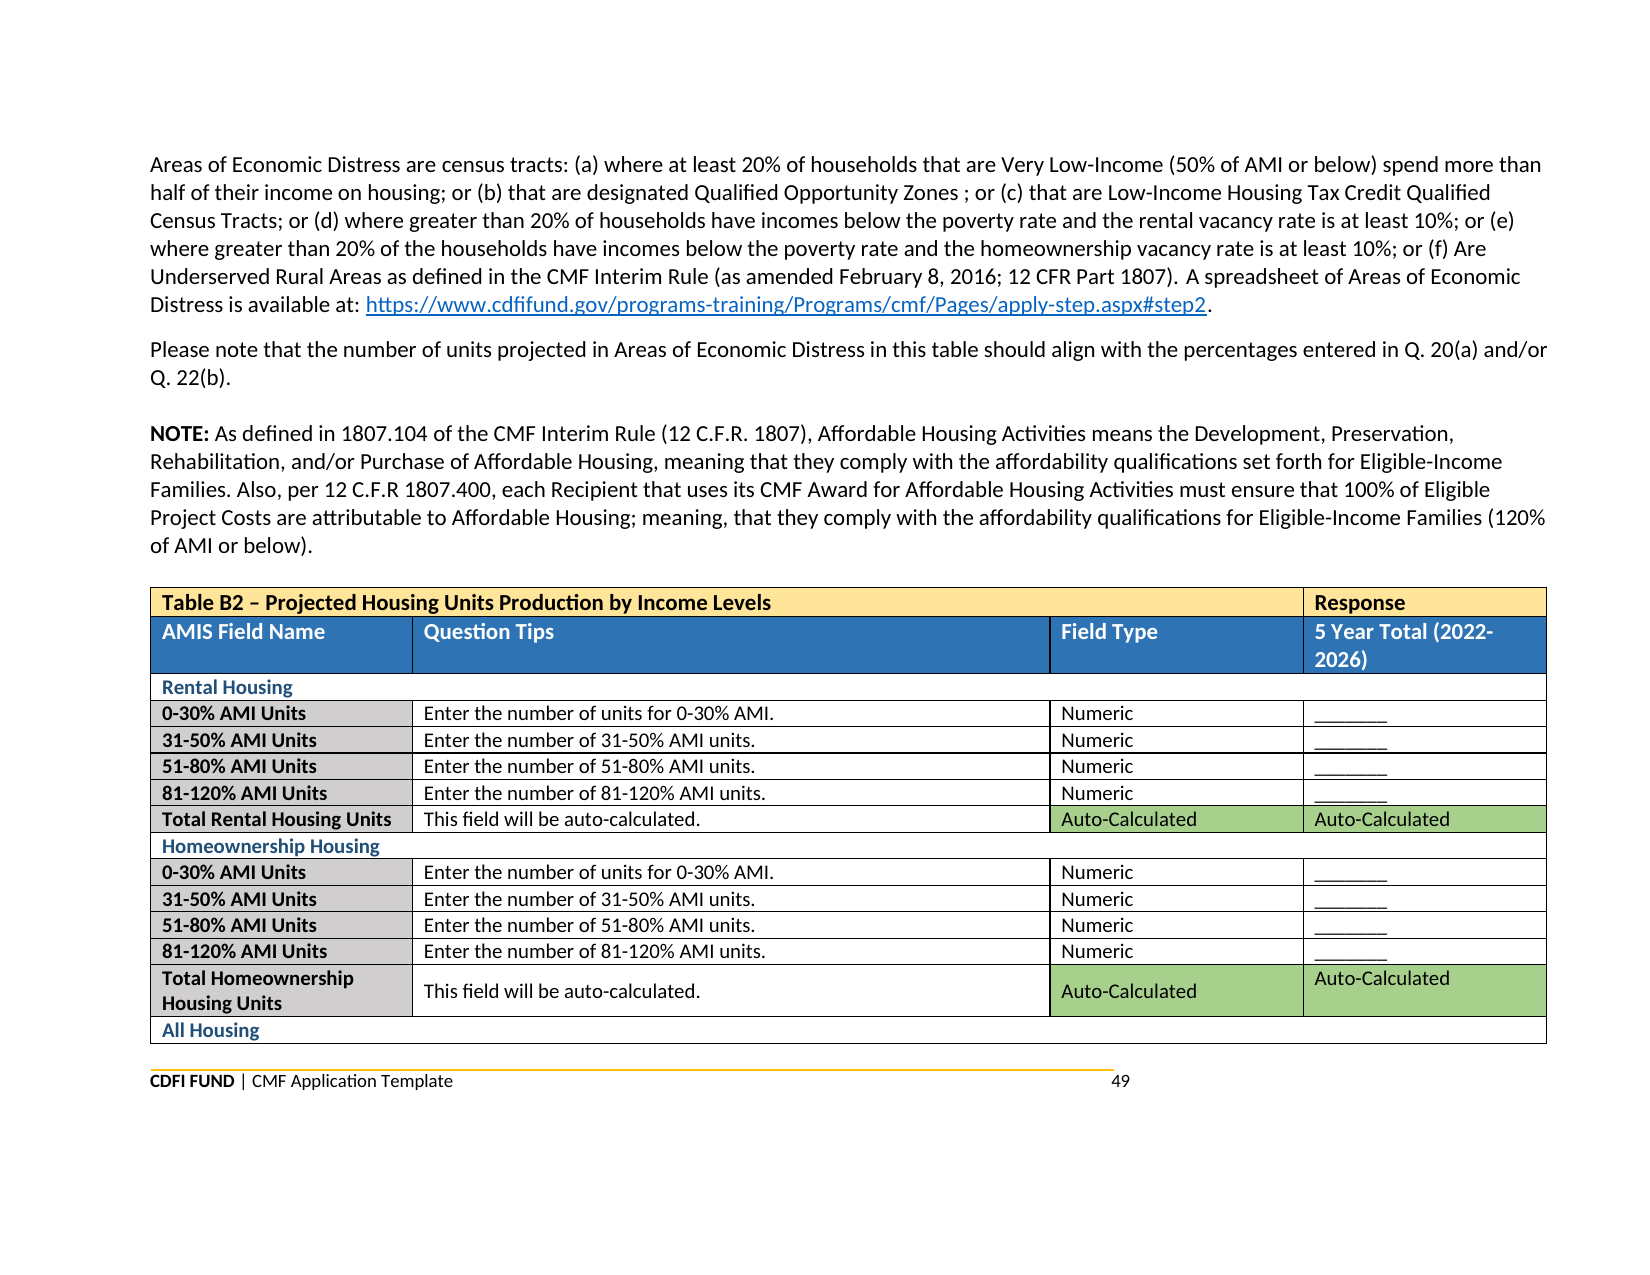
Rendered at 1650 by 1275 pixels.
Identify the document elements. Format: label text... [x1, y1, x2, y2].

table_cell Numeric [1051, 727, 1303, 752]
table_cell Enter the number of units for 0-30% AMI. [413, 701, 1049, 726]
table_cell 31-50% AMI Units [151, 727, 412, 752]
table_cell Rental Housing [151, 674, 1546, 699]
table_cell Enter the number of 31-50% AMI units. [413, 886, 1049, 911]
table_cell Enter the number of 81-120% AMI units. [413, 939, 1049, 964]
table_cell Enter the number of 51-80% AMI units. [413, 754, 1049, 779]
table_cell Question Tips [413, 617, 1049, 673]
table_cell Total Rental Housing Units [151, 806, 412, 832]
table_cell 81-120% AMI Units [151, 939, 412, 964]
table_cell _______ [1304, 912, 1546, 938]
table_cell _______ [1304, 859, 1546, 885]
text Please note that the number of units projected in Areas of Economic Distress in this table should align with the percentages entered in Q. 20(a) and/or Q. 22(b). [150, 335, 1556, 391]
text Areas of Economic Distress are census tracts: (a) where at least 20% of households that are Very Low-Income (50% of AMI or below) spend more than half of their income on housing; or (b) that are designated Qualified Opportunity Zones ; or (c) that are Low-Income Housing Tax Credit Qualified Census Tracts; or (d) where greater than 20% of households have incomes below the poverty rate and the rental vacancy rate is at least 10%; or (e) where greater than 20% of the households have incomes below the poverty rate and the homeownership vacancy rate is at least 10%; or (f) Are Underserved Rural Areas as defined in the CMF Interim Rule (as amended February 8, 2016; 12 CFR Part 1807). A spreadsheet of Areas of Economic Distress is available at: https://www.cdfifund.gov/programs-training/Programs/cmf/Pages/apply-step.aspx#step2. [150, 150, 1556, 318]
table_cell Enter the number of 51-80% AMI units. [413, 912, 1049, 938]
table_cell Auto-Calculated [1051, 965, 1303, 1016]
table_header Table B2 – Projected Housing Units Production by Income Levels [151, 588, 1303, 616]
table_cell _______ [1304, 780, 1546, 805]
text NOTE: As defined in 1807.104 of the CMF Interim Rule (12 C.F.R. 1807), Affordable Housing Activities means the Development, Preservation, Rehabilitation, and/or Purchase of Affordable Housing, meaning that they comply with the affordability qualifications set forth for Eligible-Income Families. Also, per 12 C.F.R 1807.400, each Recipient that uses its CMF Award for Affordable Housing Activities must ensure that 100% of Eligible Project Costs are attributable to Affordable Housing; meaning, that they comply with the affordability qualifications for Eligible-Income Families (120% of AMI or below). [150, 419, 1556, 559]
table_header Response [1304, 588, 1546, 616]
table_cell Enter the number of units for 0-30% AMI. [413, 859, 1049, 885]
table_cell 31-50% AMI Units [151, 886, 412, 911]
table_cell _______ [1304, 754, 1546, 779]
table_cell _______ [1304, 701, 1546, 726]
table_cell 5 Year Total (2022-2026) [1304, 617, 1546, 673]
table_cell 0-30% AMI Units [151, 701, 412, 726]
table_cell This field will be auto-calculated. [413, 965, 1049, 1016]
table_cell _______ [1304, 939, 1546, 964]
table_cell Numeric [1051, 886, 1303, 911]
table_cell Total Homeownership Housing Units [151, 965, 412, 1016]
table_cell 0-30% AMI Units [151, 859, 412, 885]
table_cell Homeownership Housing [151, 833, 1546, 858]
table_cell Numeric [1051, 701, 1303, 726]
table_cell Auto-Calculated [1304, 965, 1546, 1016]
table_cell Enter the number of 81-120% AMI units. [413, 780, 1049, 805]
table_cell 51-80% AMI Units [151, 912, 412, 938]
table_cell AMIS Field Name [151, 617, 412, 673]
table_cell 51-80% AMI Units [151, 754, 412, 779]
table_cell All Housing [151, 1017, 1546, 1042]
table_cell Numeric [1051, 939, 1303, 964]
table_cell This field will be auto-calculated. [413, 806, 1049, 832]
table_cell Numeric [1051, 780, 1303, 805]
table_cell Enter the number of 31-50% AMI units. [413, 727, 1049, 752]
table_cell Numeric [1051, 754, 1303, 779]
table_cell Field Type [1051, 617, 1303, 673]
table_cell Numeric [1051, 859, 1303, 885]
table_cell _______ [1304, 886, 1546, 911]
table_cell 81-120% AMI Units [151, 780, 412, 805]
table_cell Auto-Calculated [1051, 806, 1303, 832]
table_cell Numeric [1051, 912, 1303, 938]
table_cell _______ [1304, 727, 1546, 752]
table_cell Auto-Calculated [1304, 806, 1546, 832]
